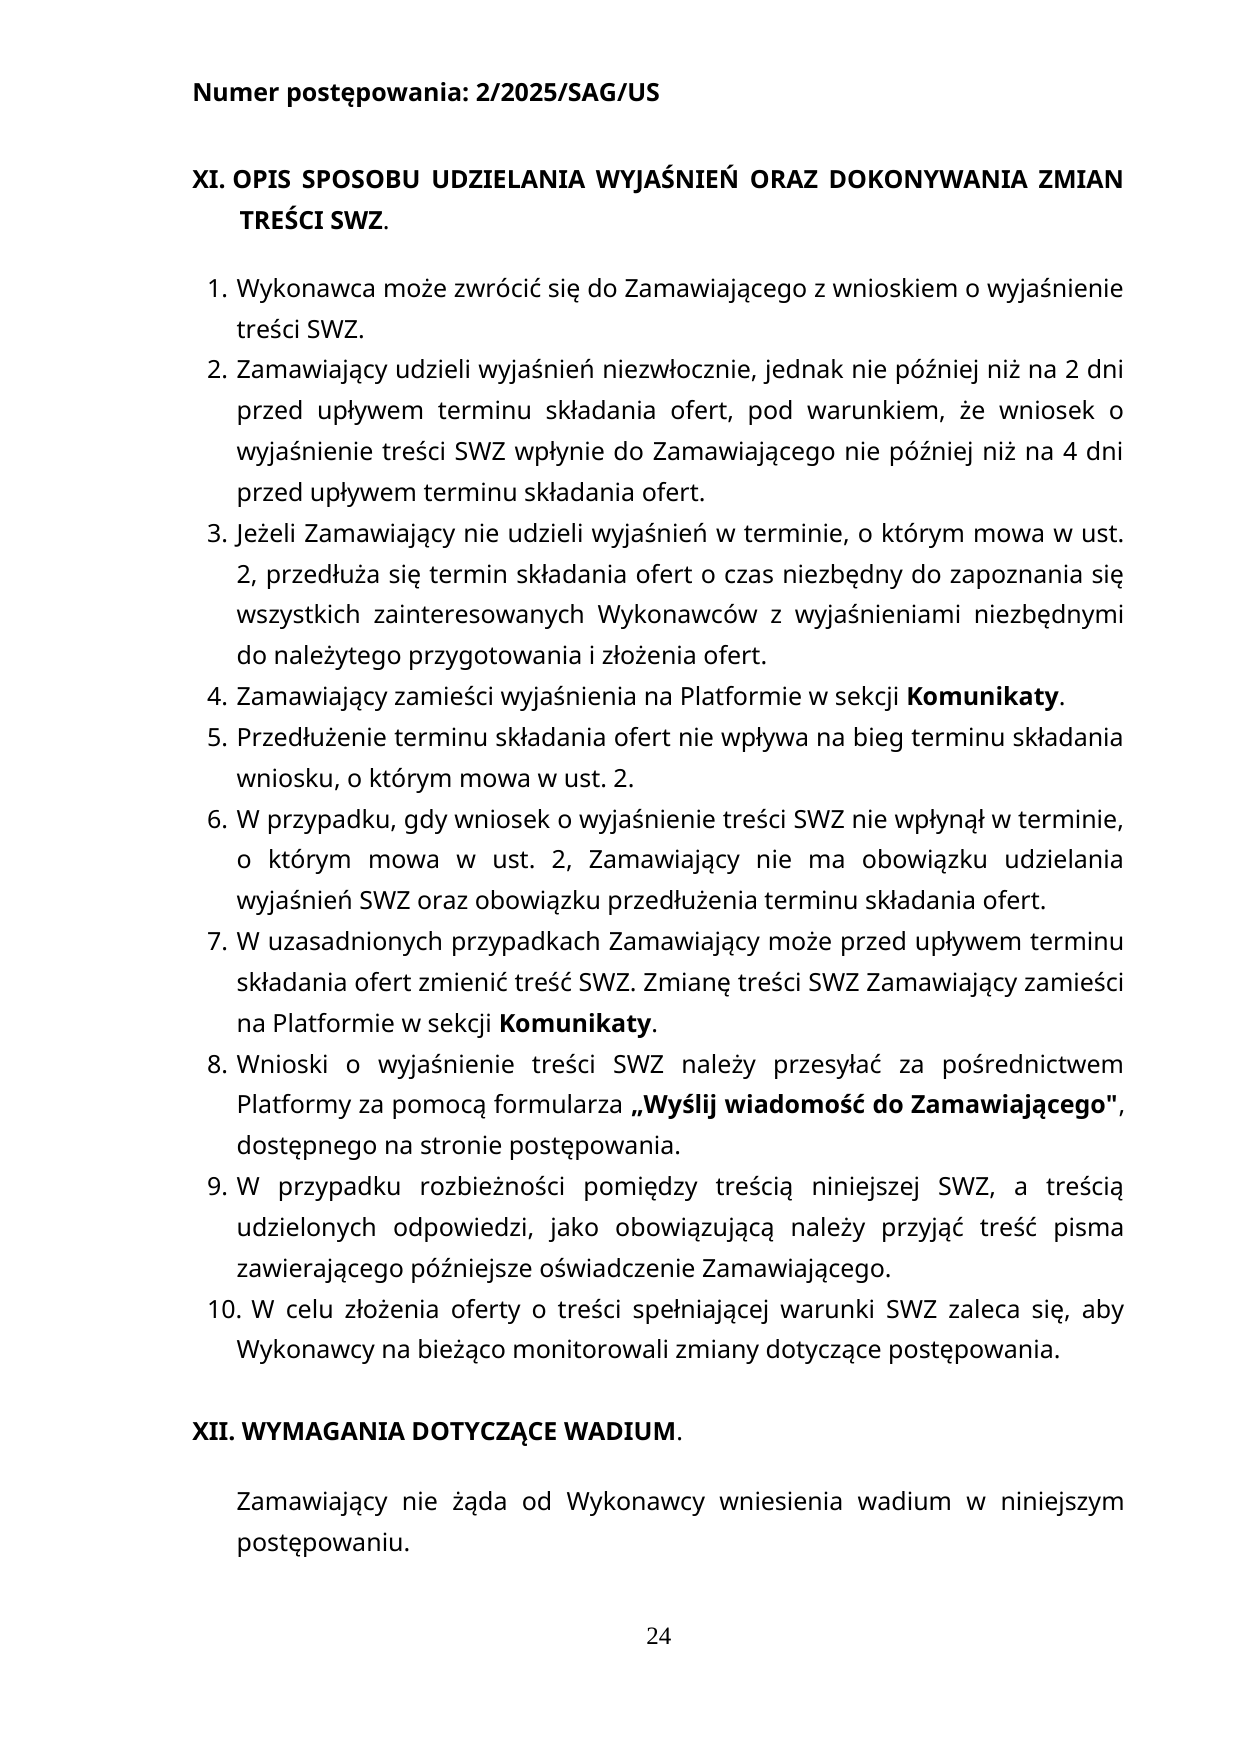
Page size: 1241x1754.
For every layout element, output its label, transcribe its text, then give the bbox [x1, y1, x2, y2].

list Wykonawca może zwrócić się do Zamawiającego z wnioskiem o wyjaśnienie treści SWZ. [207, 271, 1125, 345]
list Wnioski o wyjaśnienie treści SWZ należy przesyłać za pośrednictwem Platformy za pomocą formularza „Wyślij wiadomość do Zamawiającego", dostępnego na stronie postępowania. [207, 1046, 1125, 1162]
subtitle XII. WYMAGANIA DOTYCZĄCE WADIUM. [192, 1414, 1125, 1448]
list Przedłużenie terminu składania ofert nie wpływa na bieg terminu składania wniosku, o którym mowa w ust. 2. [207, 720, 1125, 794]
list W uzasadnionych przypadkach Zamawiający może przed upływem terminu składania ofert zmienić treść SWZ. Zmianę treści SWZ Zamawiający zamieści na Platformie w sekcji Komunikaty. [207, 924, 1125, 1039]
list W przypadku, gdy wniosek o wyjaśnienie treści SWZ nie wpłynął w terminie, o którym mowa w ust. 2, Zamawiający nie ma obowiązku udzielania wyjaśnień SWZ oraz obowiązku przedłużenia terminu składania ofert. [207, 801, 1125, 917]
text XI. OPIS SPOSOBU UDZIELANIA WYJAŚNIEŃ ORAZ DOKONYWANIA ZMIAN TREŚCI SWZ. [192, 162, 1125, 237]
list Zamawiający zamieści wyjaśnienia na Platformie w sekcji Komunikaty. [207, 679, 1125, 713]
list Jeżeli Zamawiający nie udzieli wyjaśnień w terminie, o którym mowa w ust. 2, przedłuża się termin składania ofert o czas niezbędny do zapoznania się wszystkich zainteresowanych Wykonawców z wyjaśnieniami niezbędnymi do należytego przygotowania i złożenia ofert. [207, 516, 1125, 672]
list W przypadku rozbieżności pomiędzy treścią niniejszej SWZ, a treścią udzielonych odpowiedzi, jako obowiązującą należy przyjąć treść pisma zawierającego późniejsze oświadczenie Zamawiającego. [207, 1169, 1125, 1284]
text Zamawiający nie żąda od Wykonawcy wniesienia wadium w niniejszym postępowaniu. [236, 1483, 1125, 1558]
list Zamawiający udzieli wyjaśnień niezwłocznie, jednak nie później niż na 2 dni przed upływem terminu składania ofert, pod warunkiem, że wniosek o wyjaśnienie treści SWZ wpłynie do Zamawiającego nie później niż na 4 dni przed upływem terminu składania ofert. [207, 352, 1125, 509]
list W celu złożenia oferty o treści spełniającej warunki SWZ zaleca się, aby Wykonawcy na bieżąco monitorowali zmiany dotyczące postępowania. [207, 1291, 1125, 1366]
